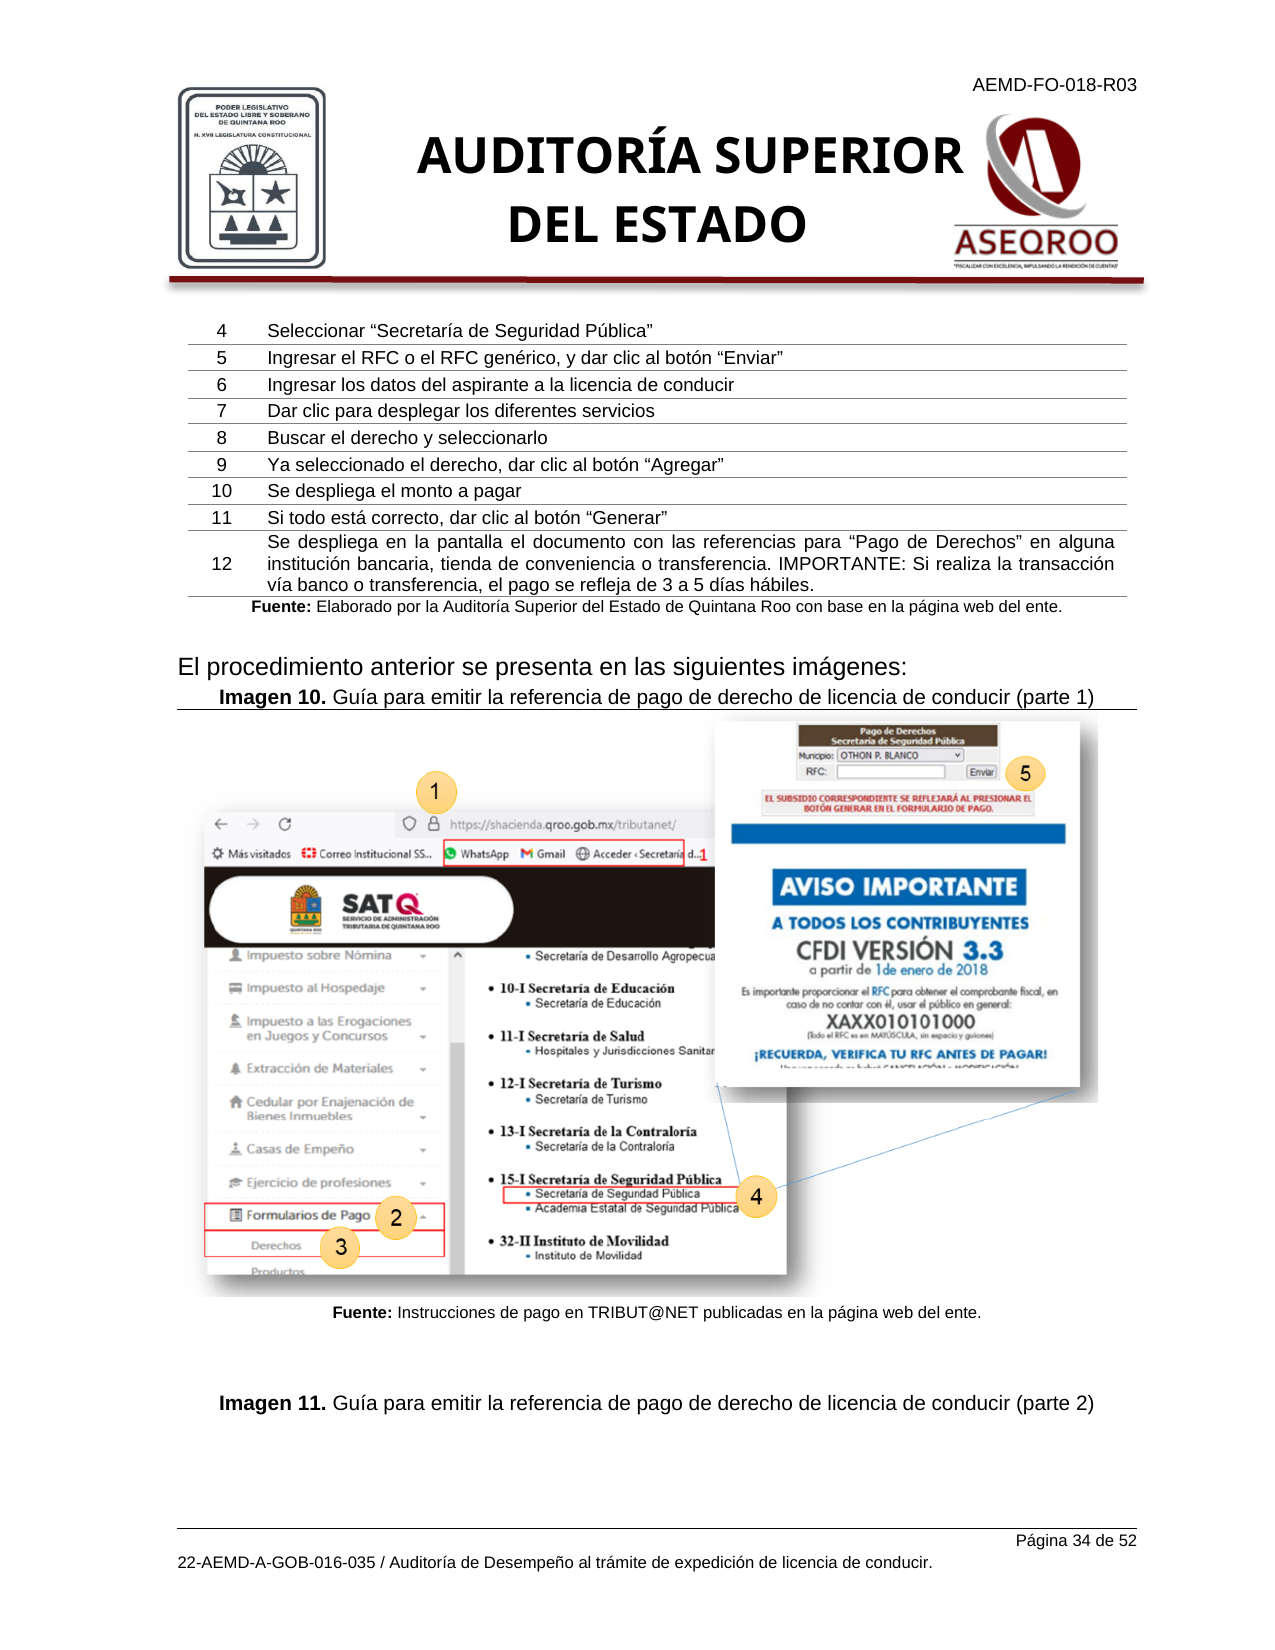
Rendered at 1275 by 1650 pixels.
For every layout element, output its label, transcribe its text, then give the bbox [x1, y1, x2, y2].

table_cell 9 [188, 452, 256, 477]
table_cell Se despliega en la pantalla el documento con las referencias para “Pago de Derechos” en alguna institución bancaria, tienda de conveniencia o transferencia. IMPORTANTE: Si realiza la transacción vía banco o transferencia, el pago se refleja de 3 a 5 días hábiles. [256, 531, 1127, 596]
table_cell Dar clic para desplegar los diferentes servicios [256, 399, 1127, 423]
text Imagen 11. Guía para emitir la referencia de pago de derecho de licencia de conducir (parte 2) [177, 1391, 1137, 1414]
table_cell Si todo está correcto, dar clic al botón “Generar” [256, 505, 1127, 530]
text El procedimiento anterior se presenta en las siguientes imágenes: [177, 652, 1137, 680]
table_cell Ya seleccionado el derecho, dar clic al botón “Agregar” [256, 452, 1127, 477]
table_cell Ingresar el RFC o el RFC genérico, y dar clic al botón “Enviar” [256, 345, 1127, 370]
table_cell 5 [188, 345, 256, 370]
table_cell 11 [188, 505, 256, 530]
table_cell Seleccionar “Secretaría de Seguridad Pública” [256, 317, 1127, 344]
table_cell 6 [188, 371, 256, 397]
table_cell 8 [188, 424, 256, 451]
table_cell 12 [188, 531, 256, 596]
table_cell 10 [188, 478, 256, 504]
table_cell Buscar el derecho y seleccionarlo [256, 424, 1127, 451]
text Imagen 10. Guía para emitir la referencia de pago de derecho de licencia de conducir (parte 1) [177, 685, 1137, 709]
table_cell 4 [188, 317, 256, 344]
table_cell 7 [188, 399, 256, 423]
picture [177, 85, 326, 269]
text Fuente: Elaborado por la Auditoría Superior del Estado de Quintana Roo con base en la página web del ente. [177, 597, 1137, 616]
table_cell Ingresar los datos del aspirante a la licencia de conducir [256, 371, 1127, 397]
picture [954, 114, 1118, 269]
table_cell Se despliega el monto a pagar [256, 478, 1127, 504]
picture [179, 710, 1099, 1297]
